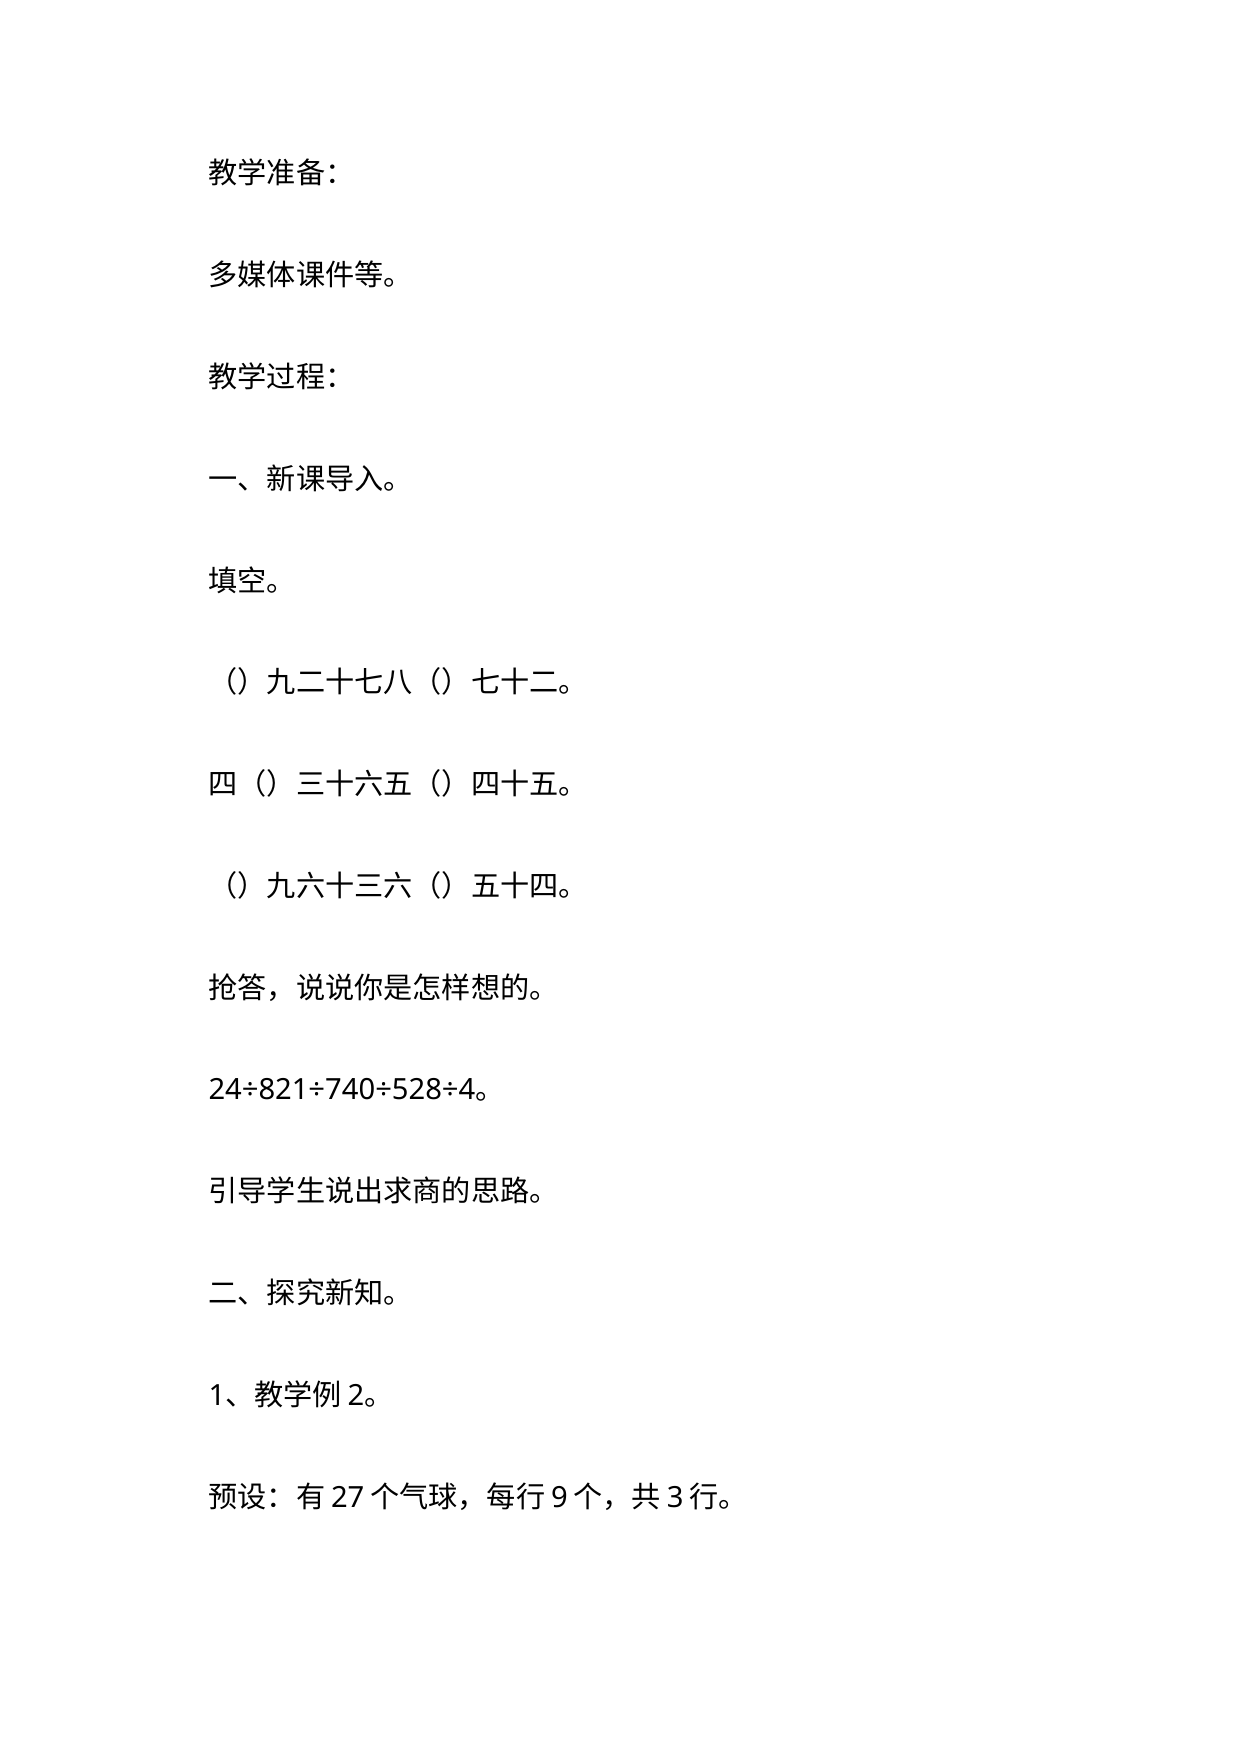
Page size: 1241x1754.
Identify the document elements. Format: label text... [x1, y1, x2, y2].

text 四（）三十六五（）四十五。 [150, 761, 1090, 803]
text 二、探究新知。 [150, 1270, 1090, 1312]
text 24÷821÷740÷528÷4。 [150, 1066, 1090, 1108]
text 多媒体课件等。 [150, 252, 1090, 294]
text （）九六十三六（）五十四。 [150, 862, 1090, 905]
text 教学过程： [150, 353, 1090, 396]
text 预设：有27个气球，每行9个，共3行。 [150, 1473, 1090, 1516]
text 抢答，说说你是怎样想的。 [150, 964, 1090, 1006]
text 引导学生说出求商的思路。 [150, 1168, 1090, 1210]
text 一、新课导入。 [150, 455, 1090, 498]
text （）九二十七八（）七十二。 [150, 659, 1090, 701]
text 填空。 [150, 557, 1090, 599]
text 1、教学例2。 [150, 1371, 1090, 1414]
text 教学准备： [150, 150, 1090, 192]
